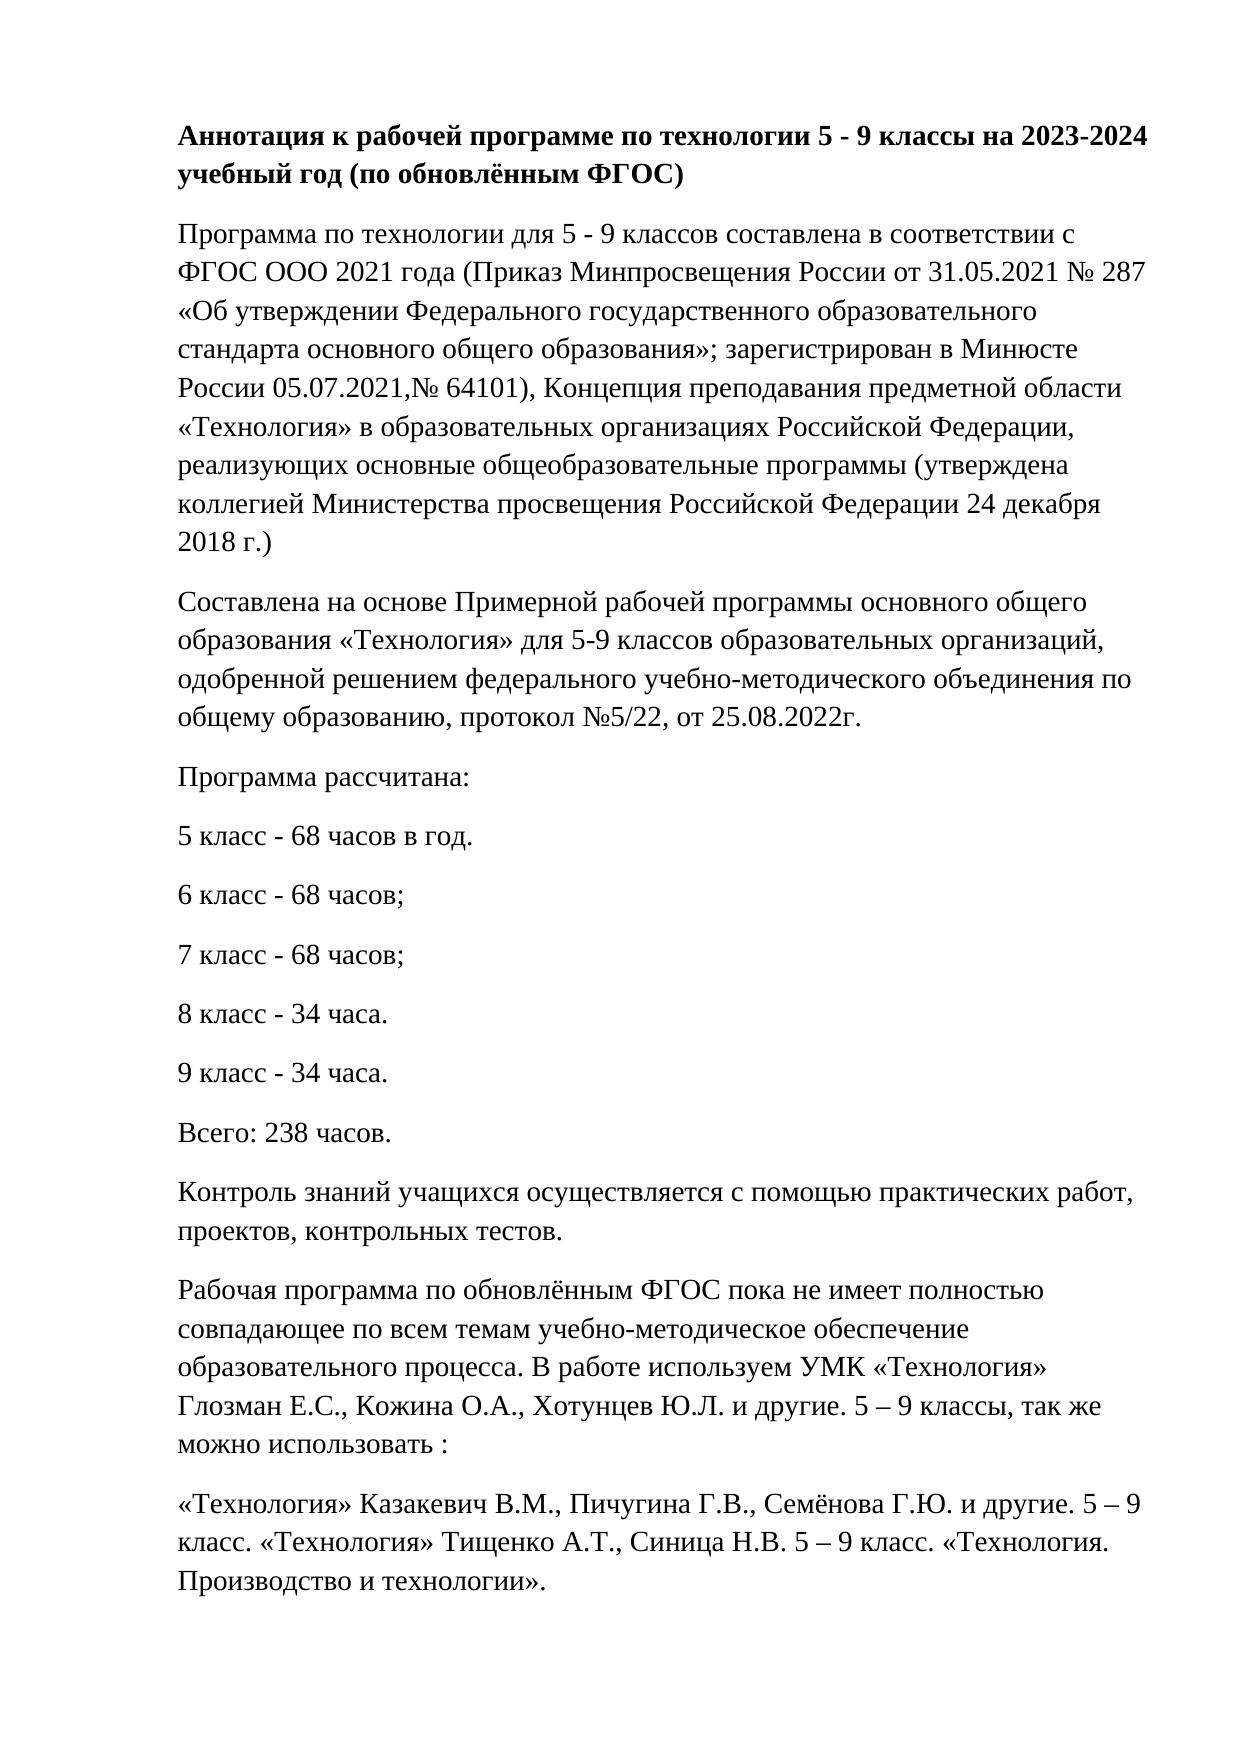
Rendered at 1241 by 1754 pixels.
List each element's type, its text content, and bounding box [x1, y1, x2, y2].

text Рабочая программа по обновлённым ФГОС пока не имеет полностью совпадающее по всем темам учебно-методическое обеспечение образовательного процесса. В работе используем УМК «Технология» Глозман Е.С., Кожина О.А., Хотунцев Ю.Л. и другие. 5 – 9 классы, так же можно использовать : [177, 1272, 1152, 1460]
text 9 класс - 34 часа. [177, 1056, 1152, 1089]
text Программа рассчитана: [177, 759, 1152, 792]
text Программа по технологии для 5 - 9 классов составлена в соответствии с ФГОС ООО 2021 года (Приказ Минпросвещения России от 31.05.2021 № 287 «Об утверждении Федерального государственного образовательного стандарта основного общего образования»; зарегистрирован в Минюсте России 05.07.2021,№ 64101), Концепция преподавания предметной области «Технология» в образовательных организациях Российской Федерации, реализующих основные общеобразовательные программы (утверждена коллегией Министерства просвещения Российской Федерации 24 декабря 2018 г.) [177, 216, 1152, 558]
text 8 класс - 34 часа. [177, 996, 1152, 1030]
text 5 класс - 68 часов в год. [177, 818, 1152, 852]
text 6 класс - 68 часов; [177, 877, 1152, 911]
text Контроль знаний учащихся осуществляется с помощью практических работ, проектов, контрольных тестов. [177, 1174, 1152, 1246]
text Аннотация к рабочей программе по технологии 5 - 9 классы на 2023-2024 учебный год (по обновлённым ФГОС) [177, 118, 1152, 190]
text Составлена на основе Примерной рабочей программы основного общего образования «Технология» для 5-9 классов образовательных организаций, одобренной решением федерального учебно-методического объединения по общему образованию, протокол №5/22, от 25.08.2022г. [177, 584, 1152, 733]
text Всего: 238 часов. [177, 1115, 1152, 1148]
text 7 класс - 68 часов; [177, 937, 1152, 970]
text «Технология» Казакевич В.М., Пичугина Г.В., Семёнова Г.Ю. и другие. 5 – 9 класс. «Технология» Тищенко А.Т., Синица Н.В. 5 – 9 класс. «Технология. Производство и технологии». [177, 1486, 1152, 1596]
